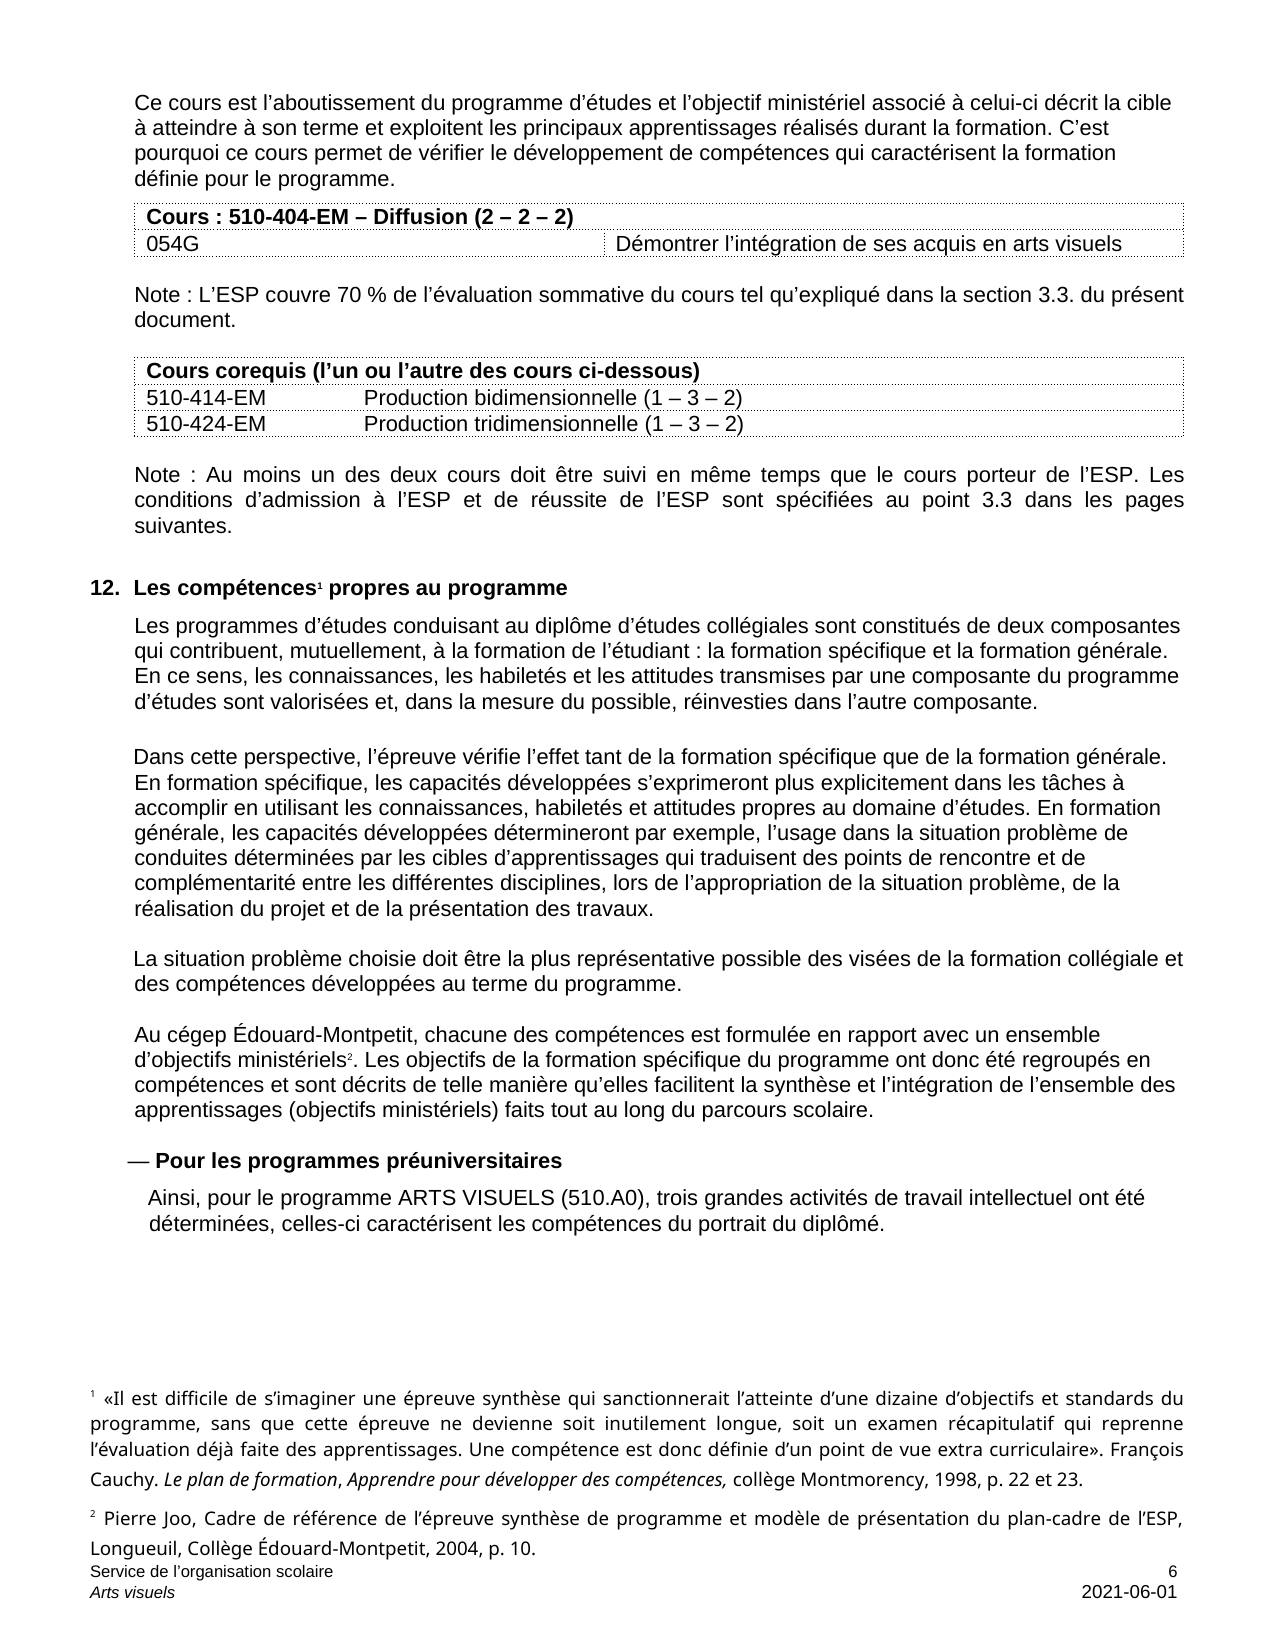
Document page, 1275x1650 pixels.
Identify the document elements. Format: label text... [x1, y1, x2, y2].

table_cell 510-424-EM [135, 410, 352, 436]
table_header Cours corequis (l’un ou l’autre des cours ci-dessous) [135, 357, 1183, 383]
table_cell Démontrer l’intégration de ses acquis en arts visuels [604, 229, 1183, 256]
text Note : Au moins un des deux cours doit être suivi en même temps que le cours porteur de l’ESP. Les conditions d’admission à l’ESP et de réussite de l’ESP sont spécifiées au point 3.3 dans les pages suivantes. [134, 462, 1186, 538]
text ― Pour les programmes préuniversitaires [127, 1148, 1185, 1173]
table_cell Production tridimensionnelle (1 – 3 – 2) [353, 410, 1183, 436]
text Note : L’ESP couvre 70 % de l’évaluation sommative du cours tel qu’expliqué dans la section 3.3. du présent document. [134, 282, 1186, 332]
text La situation problème choisie doit être la plus représentative possible des visées de la formation collégiale et des compétences développées au terme du programme. [133, 946, 1185, 996]
text Les programmes d’études conduisant au diplôme d’études collégiales sont constitués de deux composantes qui contribuent, mutuellement, à la formation de l’étudiant : la formation spécifique et la formation générale. En ce sens, les connaissances, les habiletés et les attitudes transmises par une composante du programme d’études sont valorisées et, dans la mesure du possible, réinvesties dans l’autre composante. [134, 613, 1185, 714]
table_cell 510-414-EM [135, 384, 352, 410]
list Les compétences propres au programme [90, 575, 1187, 600]
text Dans cette perspective, l’épreuve vérifie l’effet tant de la formation spécifique que de la formation générale. En formation spécifique, les capacités développées s’exprimeront plus explicitement dans les tâches à accomplir en utilisant les connaissances, habiletés et attitudes propres au domaine d’études. En formation générale, les capacités développées détermineront par exemple, l’usage dans la situation problème de conduites déterminées par les cibles d’apprentissages qui traduisent des points de rencontre et de complémentarité entre les différentes disciplines, lors de l’appropriation de la situation problème, de la réalisation du projet et de la présentation des travaux. [133, 744, 1185, 921]
table_cell Production bidimensionnelle (1 – 3 – 2) [353, 384, 1183, 410]
table_header Cours : 510-404-EM – Diffusion (2 – 2 – 2) [135, 203, 1183, 229]
text Ainsi, pour le programme ARTS VISUELS (510.A0), trois grandes activités de travail intellectuel ont été déterminées, celles-ci caractérisent les compétences du portrait du diplômé. [148, 1185, 1185, 1236]
text Au cégep Édouard-Montpetit, chacune des compétences est formulée en rapport avec un ensemble d’objectifs ministériels. Les objectifs de la formation spécifique du programme ont donc été regroupés en compétences et sont décrits de telle manière qu’elles facilitent la synthèse et l’intégration de l’ensemble des apprentissages (objectifs ministériels) faits tout au long du parcours scolaire. [134, 1022, 1185, 1122]
text Ce cours est l’aboutissement du programme d’études et l’objectif ministériel associé à celui-ci décrit la cible à atteindre à son terme et exploitent les principaux apprentissages réalisés durant la formation. C’est pourquoi ce cours permet de vérifier le développement de compétences qui caractérisent la formation définie pour le programme. [134, 90, 1185, 191]
table_cell 054G [135, 229, 604, 256]
